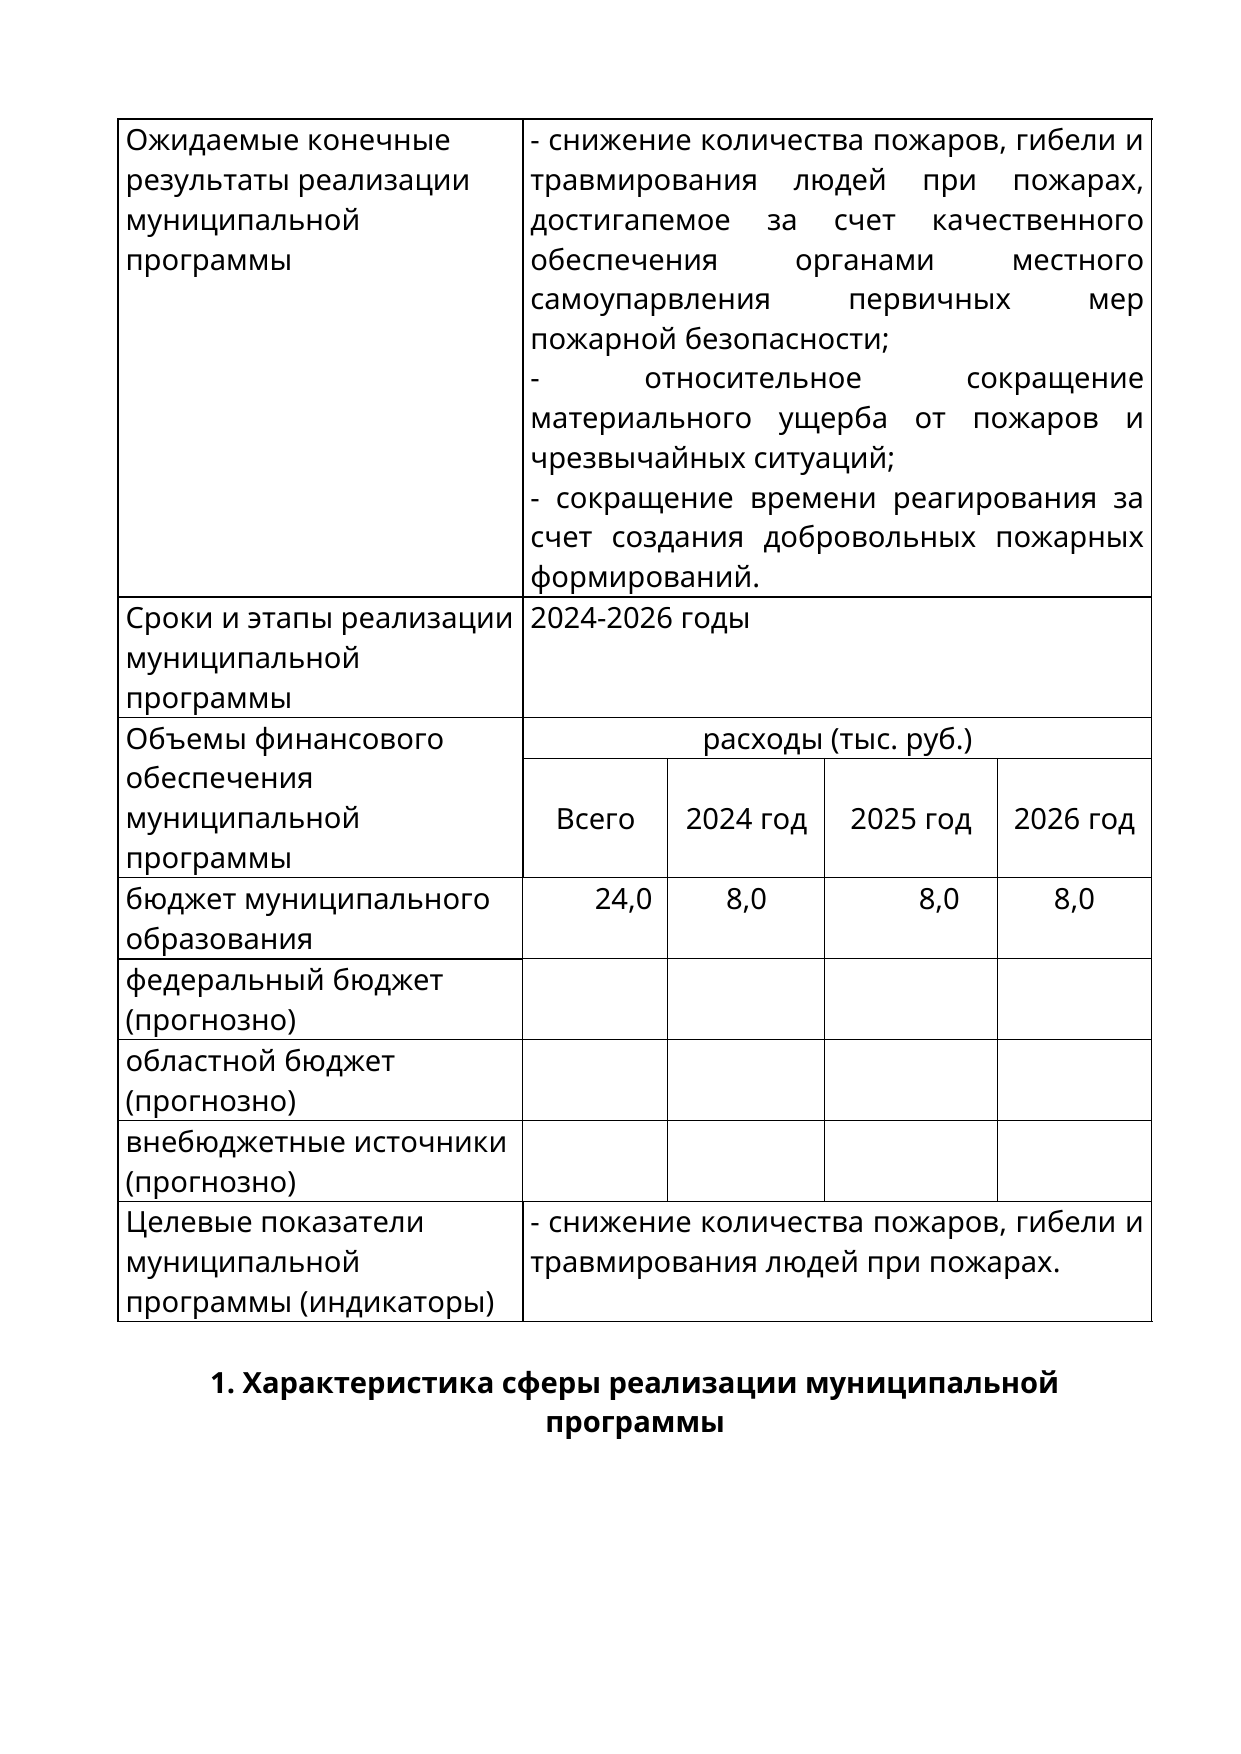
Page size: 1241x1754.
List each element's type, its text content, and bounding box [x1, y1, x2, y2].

table_cell [523, 1121, 667, 1201]
table_cell внебюджетные источники (прогнозно) [119, 1121, 522, 1201]
table_cell - снижение количества пожаров, гибели и травмирования людей при пожарах, достигапемое за счет качественного обеспечения органами местного самоупарвления первичных мер пожарной безопасности; - относительное сокращение материального ущерба от пожаров и чрезвычайных ситуаций; - сокращение времени реагирования за счет создания добровольных пожарных формирований. [524, 120, 1151, 596]
table_cell Ожидаемые конечные результаты реализации муниципальной программы [119, 120, 522, 596]
table_cell Всего [524, 759, 667, 877]
table_cell областной бюджет (прогнозно) [119, 1040, 522, 1120]
table_cell Целевые показатели муниципальной программы (индикаторы) [119, 1202, 522, 1321]
table_cell [825, 1040, 997, 1120]
table_cell 8,0 [668, 878, 824, 958]
table_cell - снижение количества пожаров, гибели и травмирования людей при пожарах. [524, 1202, 1151, 1321]
table_cell 2026 год [998, 759, 1151, 877]
table_cell 24,0 [523, 878, 667, 958]
table_cell [523, 959, 667, 1039]
table_cell [998, 1121, 1151, 1201]
table_cell федеральный бюджет (прогнозно) [119, 960, 522, 1039]
table_cell [825, 959, 997, 1039]
table_cell Объемы финансового обеспечения муниципальной программы [119, 718, 522, 877]
table_cell [998, 1040, 1151, 1120]
table_cell 2024-2026 годы [524, 598, 1151, 717]
table_cell бюджет муниципального образования [119, 878, 522, 958]
table_cell [668, 959, 824, 1039]
text 1. Характеристика сферы реализации муниципальной программы [118, 1362, 1152, 1441]
table_cell Сроки и этапы реализации муниципальной программы [119, 598, 522, 717]
table_cell 8,0 [998, 878, 1151, 958]
table_cell [668, 1040, 824, 1120]
table_cell [668, 1121, 824, 1201]
table_cell [523, 1040, 667, 1120]
table_cell 8,0 [825, 878, 997, 958]
table_cell [998, 959, 1151, 1039]
table_cell 2025 год [825, 759, 997, 877]
table_cell расходы (тыс. руб.) [524, 718, 1151, 758]
table_cell 2024 год [668, 759, 824, 877]
table_cell [825, 1121, 997, 1201]
